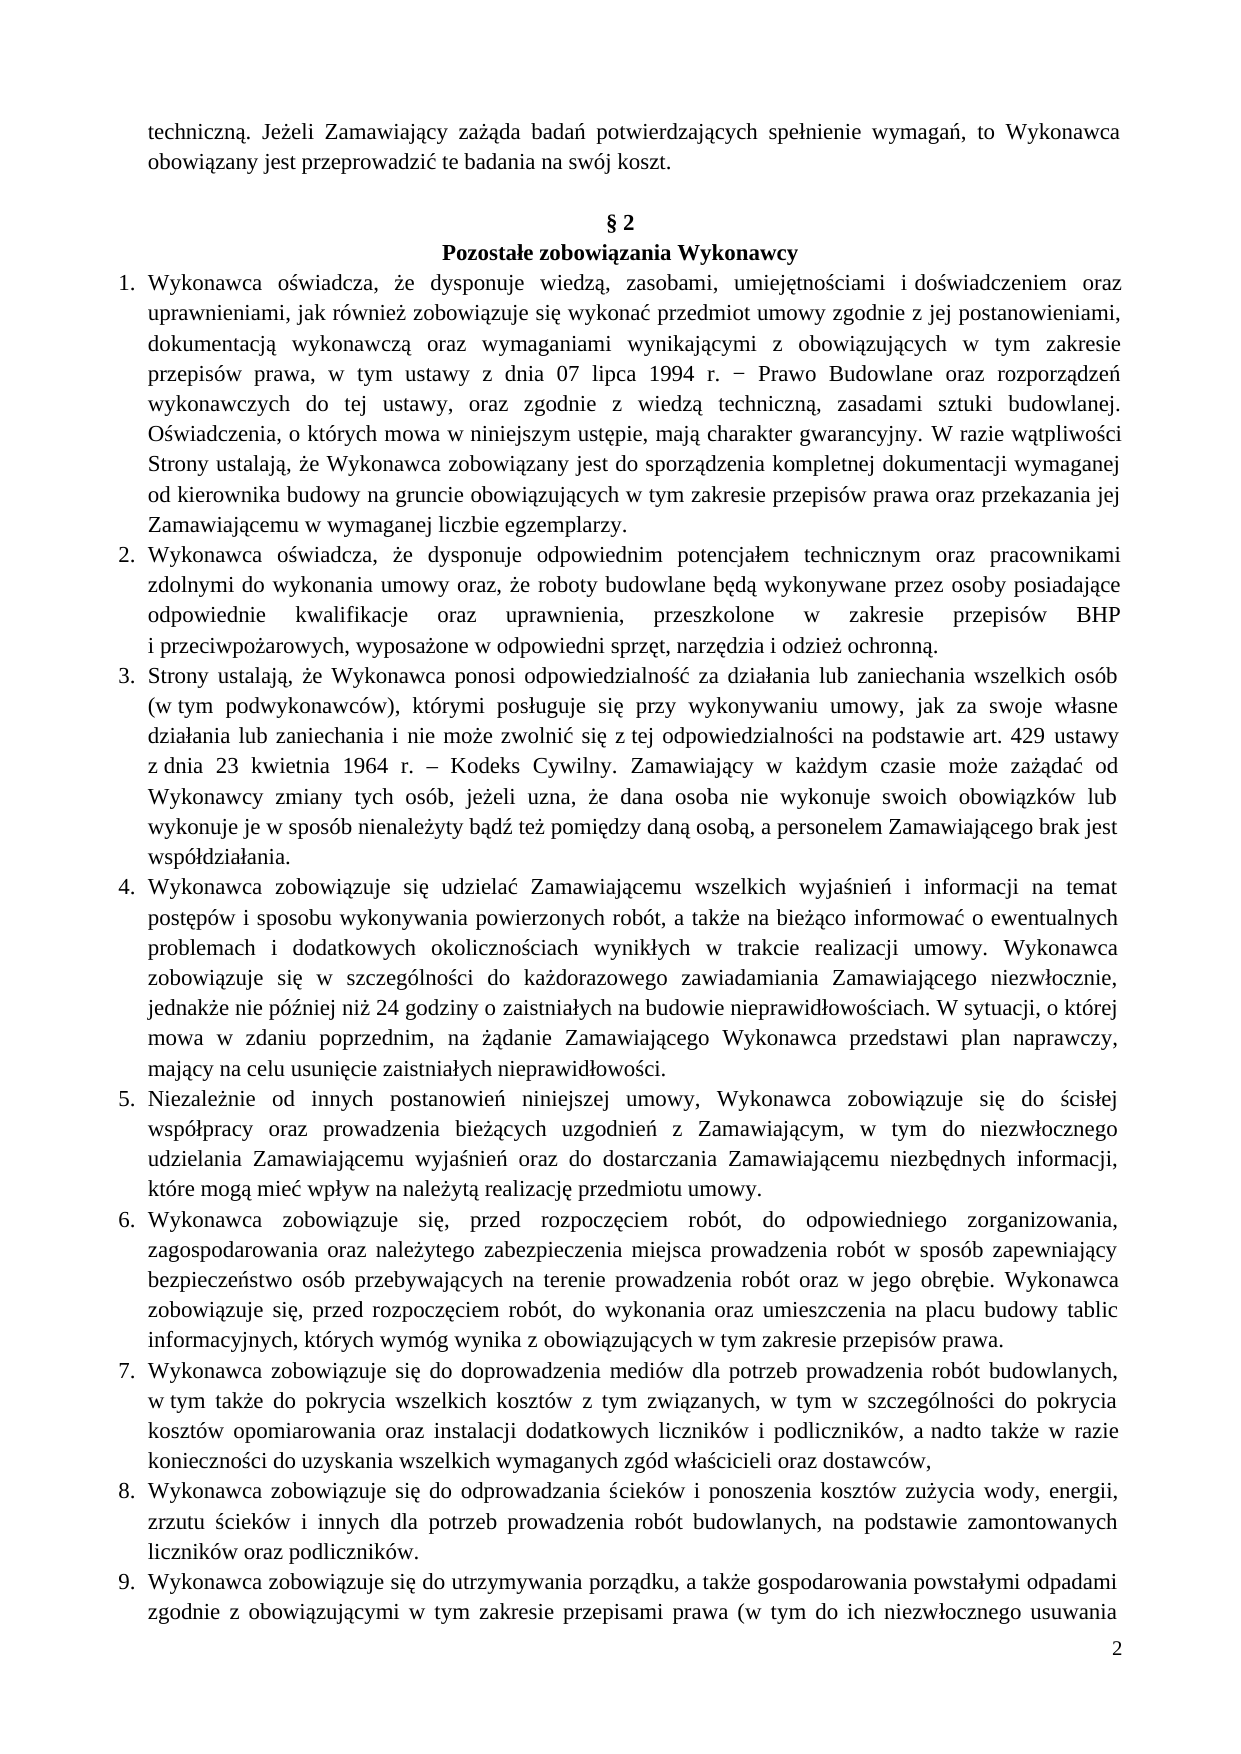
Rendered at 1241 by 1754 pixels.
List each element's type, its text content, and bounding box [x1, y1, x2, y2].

list Wykonawca zobowiązuje się do doprowadzenia mediów dla potrzeb prowadzenia robót budowlanych, w tym także do pokrycia wszelkich kosztów z tym związanych, w tym w szczególności do pokrycia kosztów opomiarowania oraz instalacji dodatkowych liczników i podliczników, a nadto także w razie konieczności do uzyskania wszelkich wymaganych zgód właścicieli oraz dostawców, [118, 1357, 1119, 1474]
list Wykonawca zobowiązuje się do odprowadzania ścieków i ponoszenia kosztów zużycia wody, energii, zrzutu ścieków i innych dla potrzeb prowadzenia robót budowlanych, na podstawie zamontowanych liczników oraz podliczników. [118, 1477, 1119, 1564]
text Pozostałe zobowiązania Wykonawcy [118, 239, 1122, 265]
list Wykonawca zobowiązuje się, przed rozpoczęciem robót, do odpowiedniego zorganizowania, zagospodarowania oraz należytego zabezpieczenia miejsca prowadzenia robót w sposób zapewniający bezpieczeństwo osób przebywających na terenie prowadzenia robót oraz w jego obrębie. Wykonawca zobowiązuje się, przed rozpoczęciem robót, do wykonania oraz umieszczenia na placu budowy tablic informacyjnych, których wymóg wynika z obowiązujących w tym zakresie przepisów prawa. [118, 1206, 1119, 1353]
list Niezależnie od innych postanowień niniejszej umowy, Wykonawca zobowiązuje się do ścisłej współpracy oraz prowadzenia bieżących uzgodnień z Zamawiającym, w tym do niezwłocznego udzielania Zamawiającemu wyjaśnień oraz do dostarczania Zamawiającemu niezbędnych informacji, które mogą mieć wpływ na należytą realizację przedmiotu umowy. [118, 1085, 1119, 1202]
list Wykonawca oświadcza, że dysponuje wiedzą, zasobami, umiejętnościami i doświadczeniem oraz uprawnieniami, jak również zobowiązuje się wykonać przedmiot umowy zgodnie z jej postanowieniami, dokumentacją wykonawczą oraz wymaganiami wynikającymi z obowiązujących w tym zakresie przepisów prawa, w tym ustawy z dnia 07 lipca 1994 r. − Prawo Budowlane oraz rozporządzeń wykonawczych do tej ustawy, oraz zgodnie z wiedzą techniczną, zasadami sztuki budowlanej. Oświadczenia, o których mowa w niniejszym ustępie, mają charakter gwarancyjny. W razie wątpliwości Strony ustalają, że Wykonawca zobowiązany jest do sporządzenia kompletnej dokumentacji wymaganej od kierownika budowy na gruncie obowiązujących w tym zakresie przepisów prawa oraz przekazania jej Zamawiającemu w wymaganej liczbie egzemplarzy. [118, 269, 1122, 537]
text § 2 [118, 209, 1122, 235]
list Strony ustalają, że Wykonawca ponosi odpowiedzialność za działania lub zaniechania wszelkich osób (w tym podwykonawców), którymi posługuje się przy wykonywaniu umowy, jak za swoje własne działania lub zaniechania i nie może zwolnić się z tej odpowiedzialności na podstawie art. 429 ustawy z dnia 23 kwietnia 1964 r. – Kodeks Cywilny. Zamawiający w każdym czasie może zażądać od Wykonawcy zmiany tych osób, jeżeli uzna, że dana osoba nie wykonuje swoich obowiązków lub wykonuje je w sposób nienależyty bądź też pomiędzy daną osobą, a personelem Zamawiającego brak jest współdziałania. [118, 662, 1119, 869]
list Wykonawca zobowiązuje się udzielać Zamawiającemu wszelkich wyjaśnień i informacji na temat postępów i sposobu wykonywania powierzonych robót, a także na bieżąco informować o ewentualnych problemach i dodatkowych okolicznościach wynikłych w trakcie realizacji umowy. Wykonawca zobowiązuje się w szczególności do każdorazowego zawiadamiania Zamawiającego niezwłocznie, jednakże nie później niż 24 godziny o zaistniałych na budowie nieprawidłowościach. W sytuacji, o której mowa w zdaniu poprzednim, na żądanie Zamawiającego Wykonawca przedstawi plan naprawczy, mający na celu usunięcie zaistniałych nieprawidłowości. [118, 873, 1119, 1081]
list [118, 1568, 1119, 1625]
list Wykonawca oświadcza, że dysponuje odpowiednim potencjałem technicznym oraz pracownikami zdolnymi do wykonania umowy oraz, że roboty budowlane będą wykonywane przez osoby posiadające odpowiednie kwalifikacje oraz uprawnienia, przeszkolone w zakresie przepisów BHP i przeciwpożarowych, wyposażone w odpowiedni sprzęt, narzędzia i odzież ochronną. [118, 541, 1122, 658]
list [118, 118, 1122, 175]
